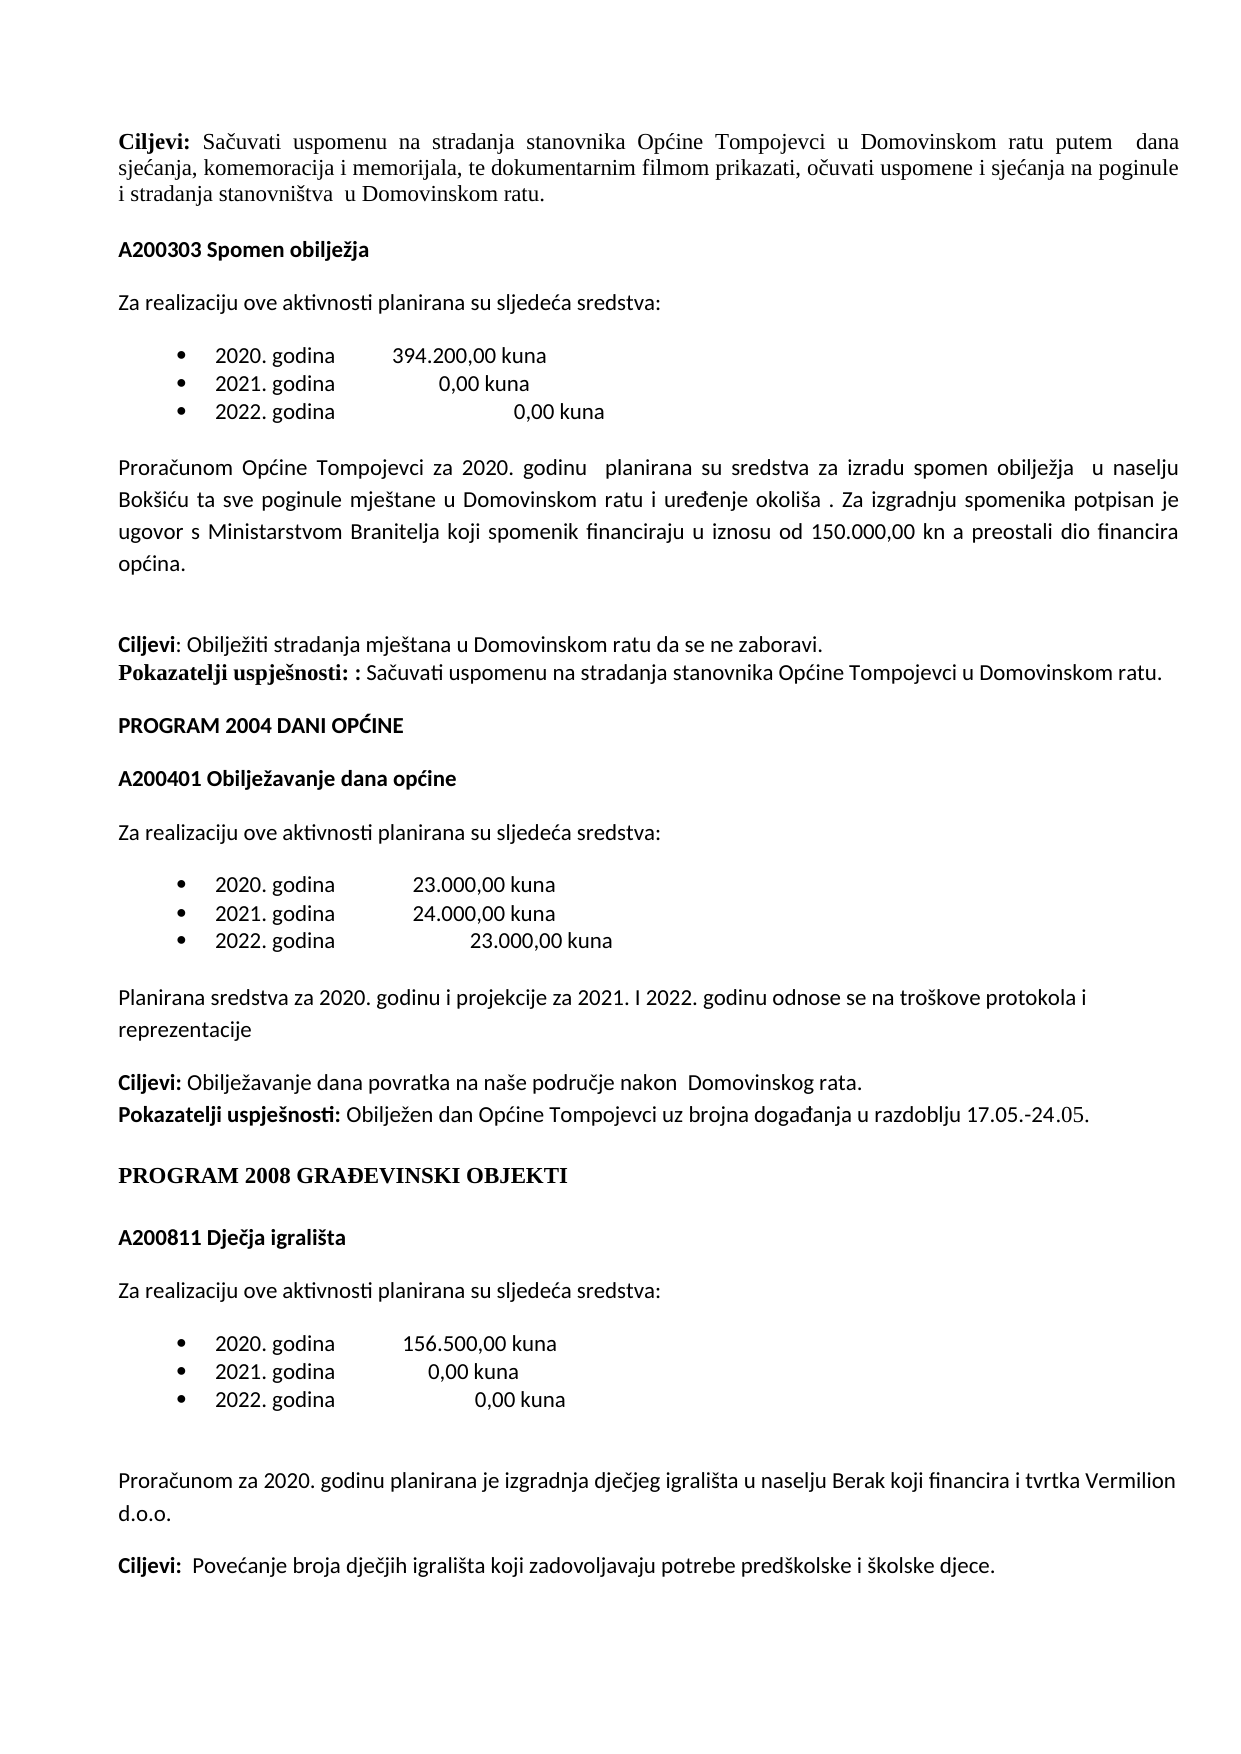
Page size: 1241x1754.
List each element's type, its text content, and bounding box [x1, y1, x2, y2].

text Proračunom za 2020. godinu planirana je izgradnja dječjeg igrališta u naselju Berak koji financira i tvrtka Vermilion d.o.o. [118, 1466, 1181, 1527]
list 2020. godina 156.500,00 kuna [177, 1329, 1181, 1357]
text Ciljevi: Povećanje broja dječjih igrališta koji zadovoljavaju potrebe predškolske i školske djece. [118, 1552, 1181, 1580]
list 2021. godina 0,00 kuna [177, 1357, 1181, 1385]
text Za realizaciju ove aktivnosti planirana su sljedeća sredstva: [118, 1276, 1181, 1304]
text Ciljevi: Obilježavanje dana povratka na naše područje nakon Domovinskog rata. [118, 1068, 1181, 1096]
list 2021. godina 0,00 kuna [177, 369, 1181, 397]
text A200401 Obilježavanje dana općine [118, 764, 1181, 793]
text PROGRAM 2004 DANI OPĆINE [118, 712, 1181, 739]
text A200303 Spomen obilježja [118, 235, 1181, 263]
text Ciljevi: Sačuvati uspomenu na stradanja stanovnika Općine Tompojevci u Domovinskom ratu putem dana sjećanja, komemoracija i memorijala, te dokumentarnim filmom prikazati, očuvati uspomene i sjećanja na poginule i stradanja stanovništva u Domovinskom ratu. [118, 128, 1181, 207]
text Za realizaciju ove aktivnosti planirana su sljedeća sredstva: [118, 818, 1181, 846]
text Proračunom Općine Tompojevci za 2020. godinu planirana su sredstva za izradu spomen obilježja u naselju Bokšiću ta sve poginule mještane u Domovinskom ratu i uređenje okoliša . Za izgradnju spomenika potpisan je ugovor s Ministarstvom Branitelja koji spomenik financiraju u iznosu od 150.000,00 kn a preostali dio financira općina. [118, 453, 1181, 577]
list 2020. godina 394.200,00 kuna [177, 341, 1181, 369]
text Planirana sredstva za 2020. godinu i projekcije za 2021. I 2022. godinu odnose se na troškove protokola i reprezentacije [118, 983, 1181, 1043]
list 2022. godina 0,00 kuna [177, 397, 1181, 425]
text PROGRAM 2008 GRAĐEVINSKI OBJEKTI [118, 1162, 1181, 1189]
text Pokazatelji uspješnosti: : Sačuvati uspomenu na stradanja stanovnika Općine Tompojevci u Domovinskom ratu. [118, 658, 1181, 687]
list 2021. godina 24.000,00 kuna [177, 899, 1181, 927]
text Za realizaciju ove aktivnosti planirana su sljedeća sredstva: [118, 288, 1181, 316]
text A200811 Dječja igrališta [118, 1223, 1181, 1251]
list 2022. godina 23.000,00 kuna [177, 927, 1181, 955]
text Ciljevi: Obilježiti stradanja mještana u Domovinskom ratu da se ne zaboravi. [118, 631, 1181, 658]
list 2020. godina 23.000,00 kuna [177, 871, 1181, 899]
text Pokazatelji uspješnosti: Obilježen dan Općine Tompojevci uz brojna događanja u razdoblju 17.05.-24.05. [118, 1100, 1181, 1128]
list 2022. godina 0,00 kuna [177, 1385, 1181, 1413]
